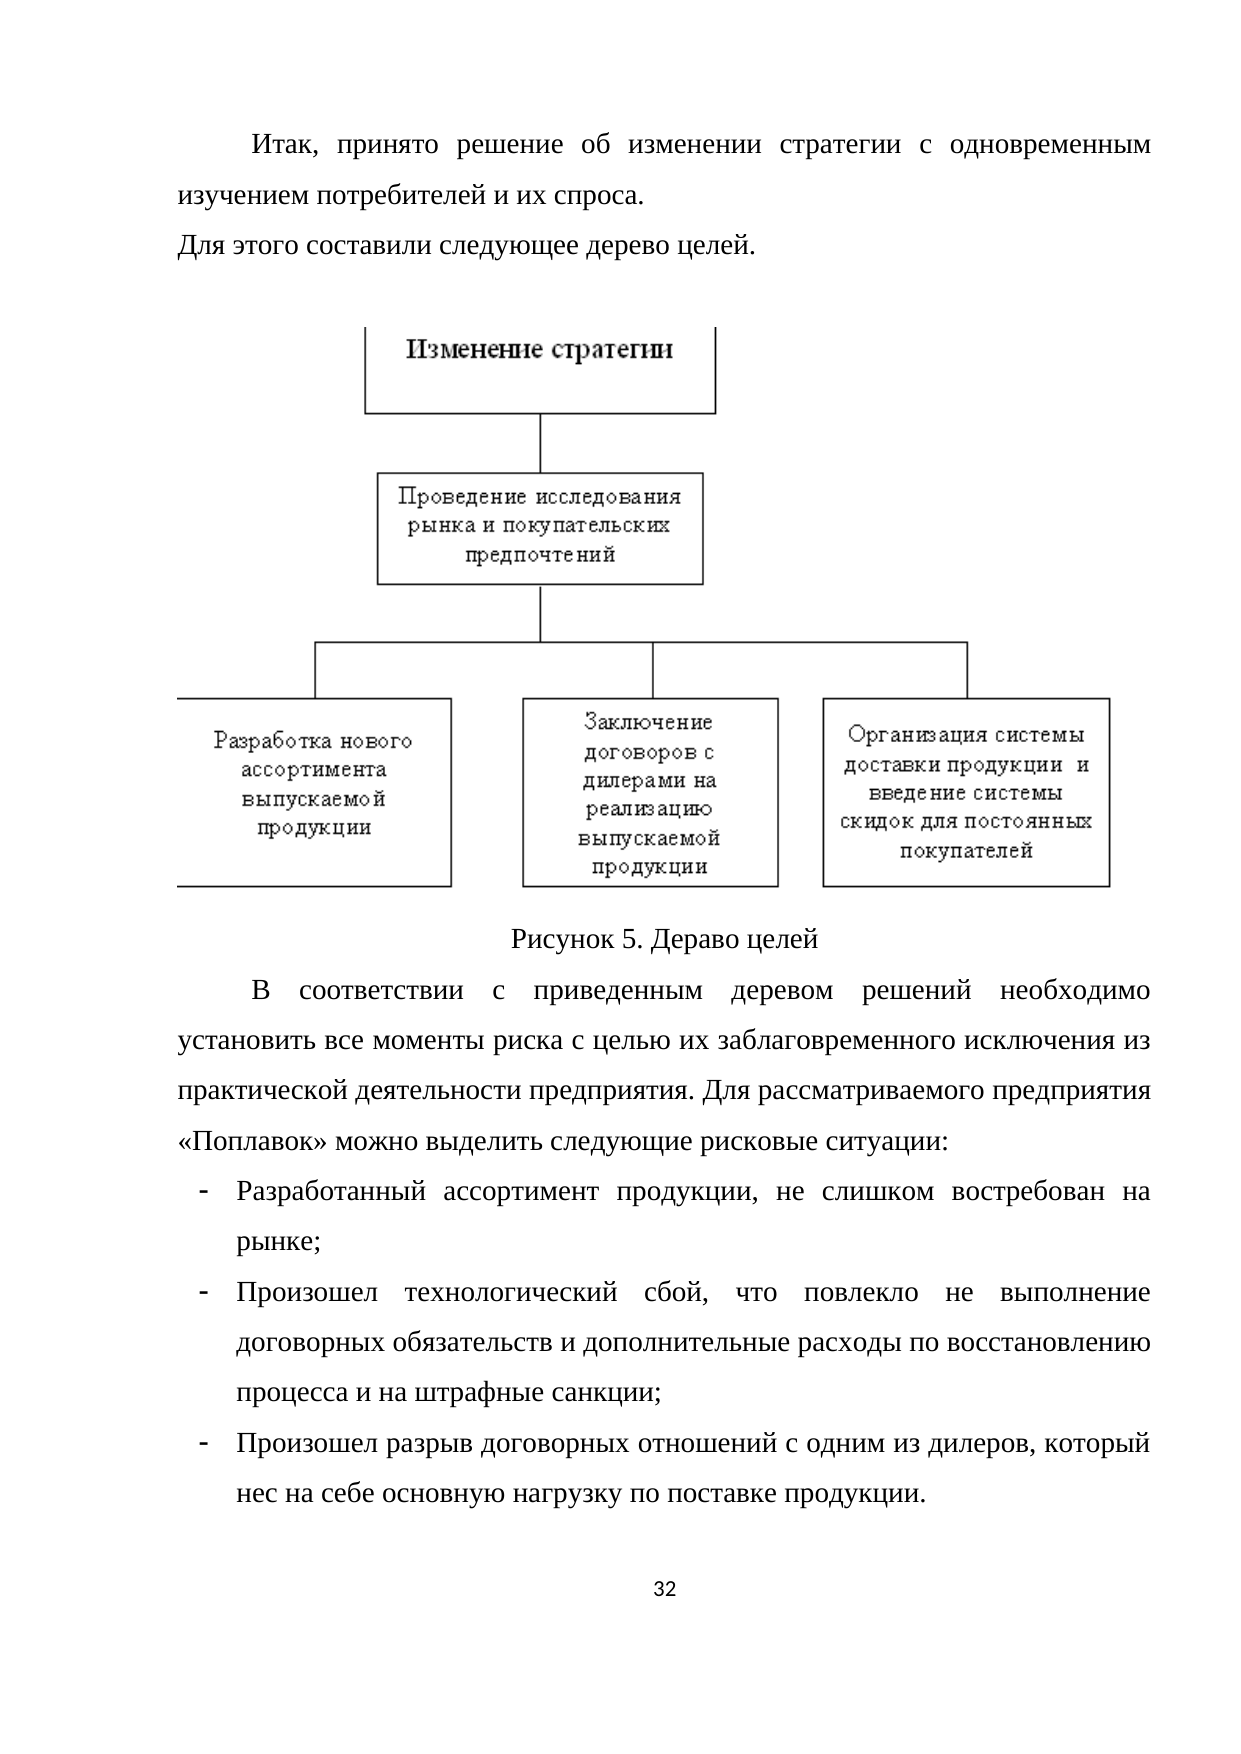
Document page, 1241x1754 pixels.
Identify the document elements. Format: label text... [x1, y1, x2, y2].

text Рисунок 5. Дераво целей [177, 921, 1152, 955]
picture [177, 327, 1131, 908]
text В соответствии с приведенным деревом решений необходимо установить все моменты риска с целью их заблаговременного исключения из практической деятельности предприятия. Для рассматриваемого предприятия «Поплавок» можно выделить следующие рисковые ситуации: [177, 972, 1152, 1156]
list Разработанный ассортимент продукции, не слишком востребован на рынке; [199, 1173, 1152, 1257]
list Произошел технологический сбой, что повлекло не выполнение договорных обязательств и дополнительные расходы по восстановлению процесса и на штрафные санкции; [199, 1274, 1152, 1408]
list Произошел разрыв договорных отношений с одним из дилеров, который нес на себе основную нагрузку по поставке продукции. [199, 1425, 1152, 1509]
text Итак, принято решение об изменении стратегии с одновременным изучением потребителей и их спроса. [177, 126, 1152, 210]
text Для этого составили следующее дерево целей. [177, 227, 1152, 261]
